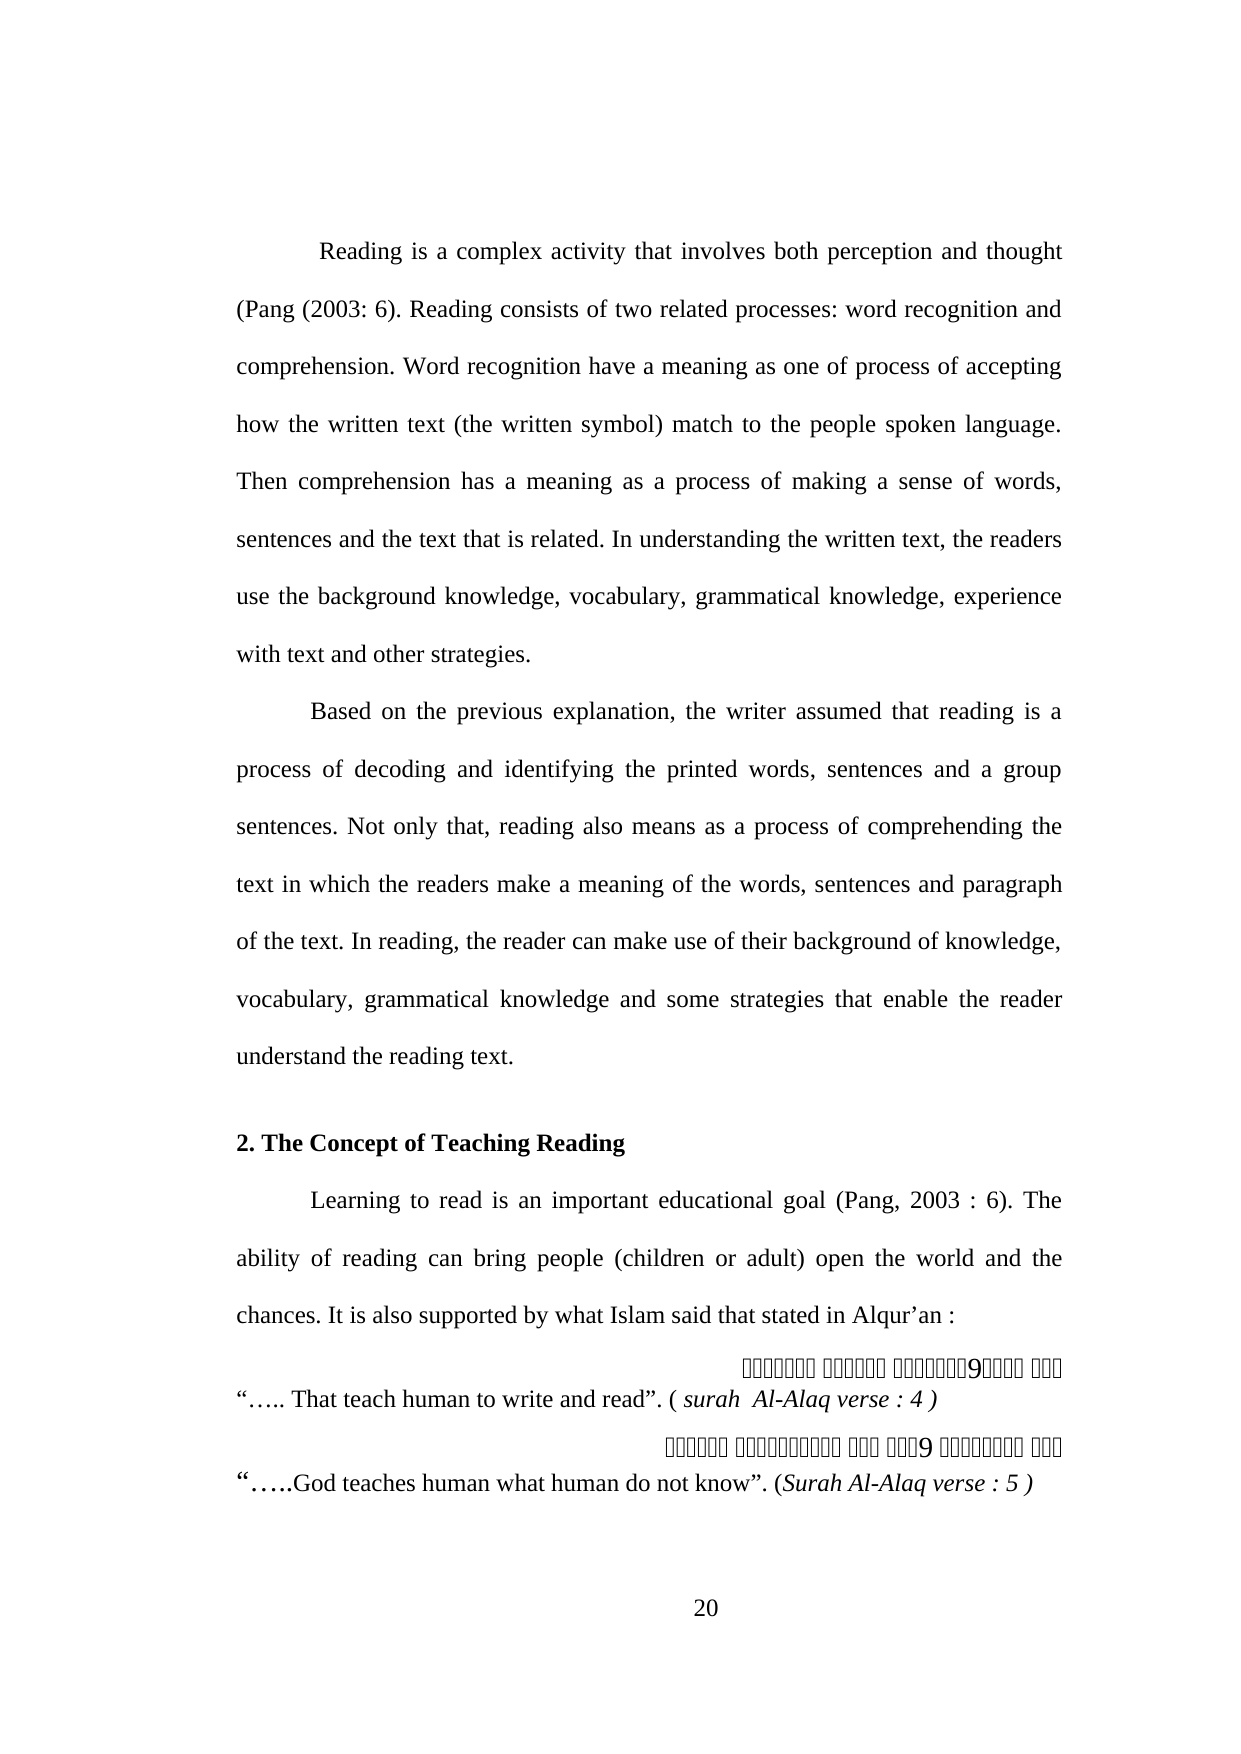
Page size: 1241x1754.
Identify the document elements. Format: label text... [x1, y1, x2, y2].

text “….. That teach human to write and read”. ( surah Al-Alaq verse : 4 ) [236, 1384, 1063, 1413]
text 2. The Concept of Teaching Reading [236, 1128, 1063, 1157]
text Learning to read is an important educational goal (Pang, 2003 : 6). The ability of reading can bring people (children or adult) open the world and the chances. It is also supported by what Islam said that stated in Alqur’an : [236, 1185, 1063, 1329]
text “…..God teaches human what human do not know”. (Surah Al-Alaq verse : 5 ) [236, 1464, 1063, 1497]
list Based on the previous explanation, the writer assumed that reading is a process of decoding and identifying the printed words, sentences and a group sentences. Not only that, reading also means as a process of comprehending the text in which the readers make a meaning of the words, sentences and paragraph of the text. In reading, the reader can make use of their background of knowledge, vocabulary, grammatical knowledge and some strategies that enable the reader understand the reading text. [236, 696, 1063, 1070]
list Reading is a complex activity that involves both perception and thought (Pang (2003: 6). Reading consists of two related processes: word recognition and comprehension. Word recognition have a meaning as one of process of accepting how the written text (the written symbol) match to the people spoken language. Then comprehension has a meaning as a process of making a sense of words, sentences and the text that is related. In understanding the written text, the readers use the background knowledge, vocabulary, grammatical knowledge, experience with text and other strategies. [236, 236, 1063, 667]
